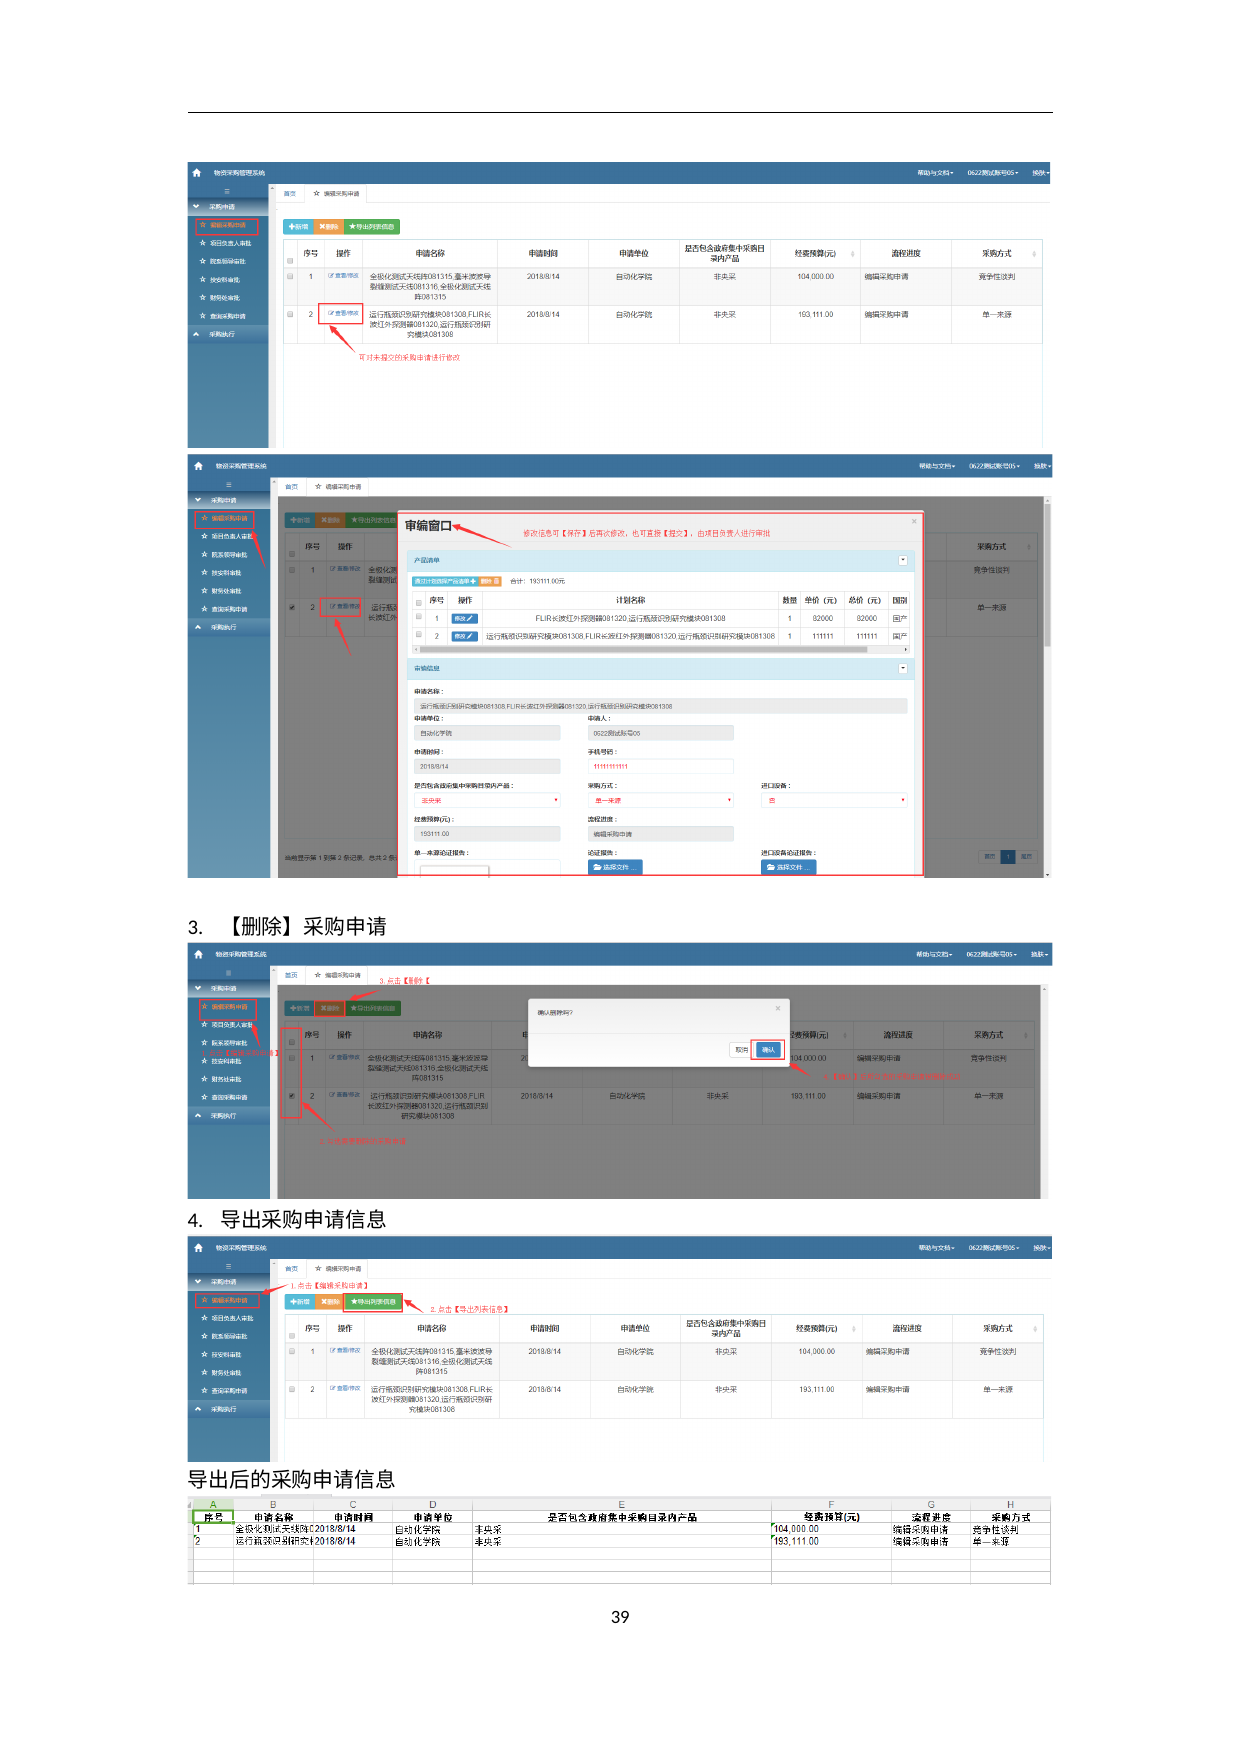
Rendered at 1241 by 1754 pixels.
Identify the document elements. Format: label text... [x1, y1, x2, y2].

list 导出采购申请信息 [187, 1202, 1053, 1234]
picture [187, 162, 1050, 448]
picture [187, 1494, 1052, 1585]
picture [187, 942, 1053, 1199]
list 导出后的采购申请信息 [187, 1462, 1053, 1494]
picture [187, 1234, 1052, 1462]
picture [187, 454, 1053, 878]
list 【删除】采购申请 [187, 909, 1053, 942]
